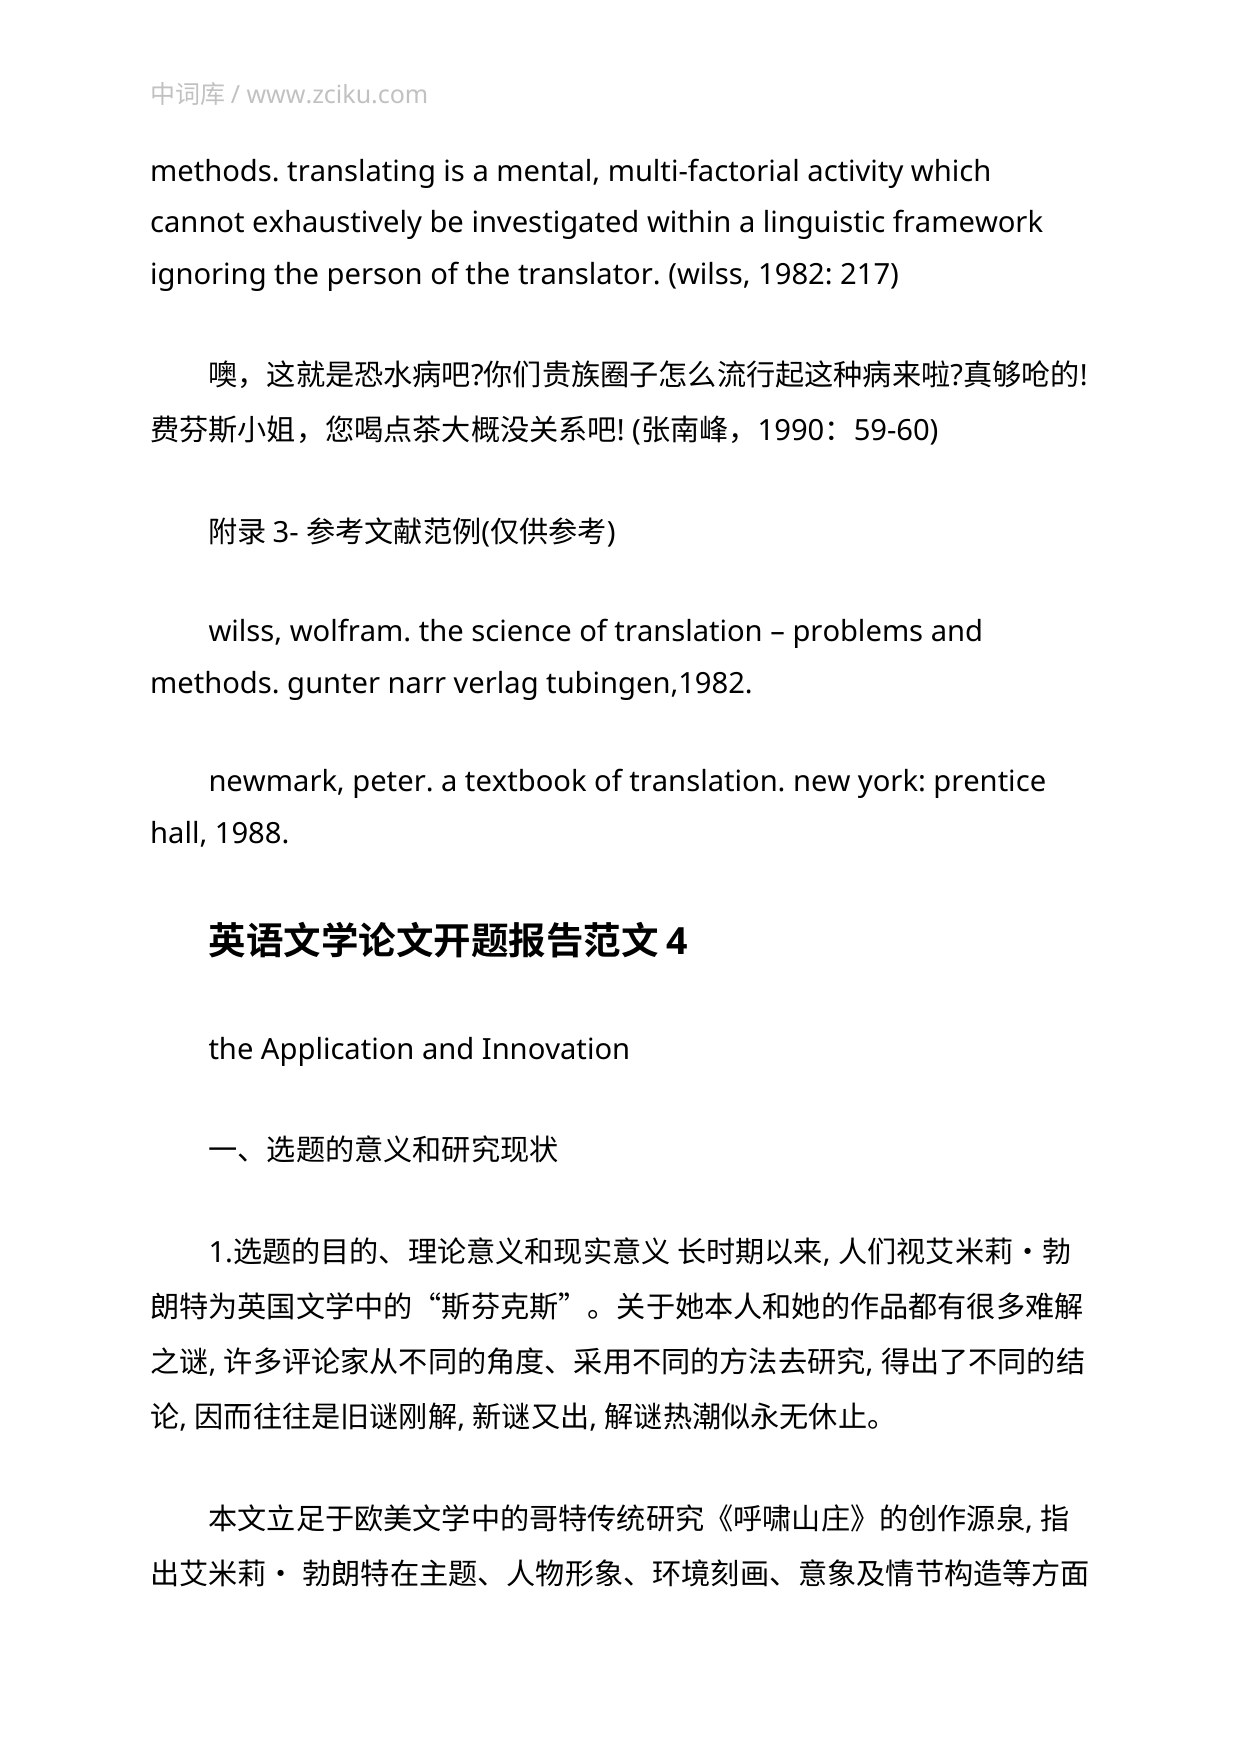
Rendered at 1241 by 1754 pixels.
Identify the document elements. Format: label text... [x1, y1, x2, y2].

text 一、选题的意义和研究现状 [150, 1127, 1090, 1169]
text 英语文学论文开题报告范文4 [150, 911, 1090, 965]
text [150, 1495, 1090, 1592]
text 噢，这就是恐水病吧?你们贵族圈子怎么流行起这种病来啦?真够呛的!费芬斯小姐，您喝点茶大概没关系吧! (张南峰，1990：59-60) [150, 352, 1090, 449]
text 附录3- 参考文献范例(仅供参考) [150, 508, 1090, 551]
text 1.选题的目的、理论意义和现实意义 长时期以来, 人们视艾米莉•勃朗特为英国文学中的“斯芬克斯”。关于她本人和她的作品都有很多难解之谜, 许多评论家从不同的角度、采用不同的方法去研究, 得出了不同的结论, 因而往往是旧谜刚解, 新谜又出, 解谜热潮似永无休止。 [150, 1228, 1090, 1436]
text newmark, peter. a textbook of translation. new york: prentice hall, 1988. [150, 761, 1090, 852]
text the Application and Innovation [150, 1028, 1090, 1068]
text wilss, wolfram. the science of translation – problems and methods. gunter narr verlag tubingen,1982. [150, 611, 1090, 702]
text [150, 150, 1090, 293]
